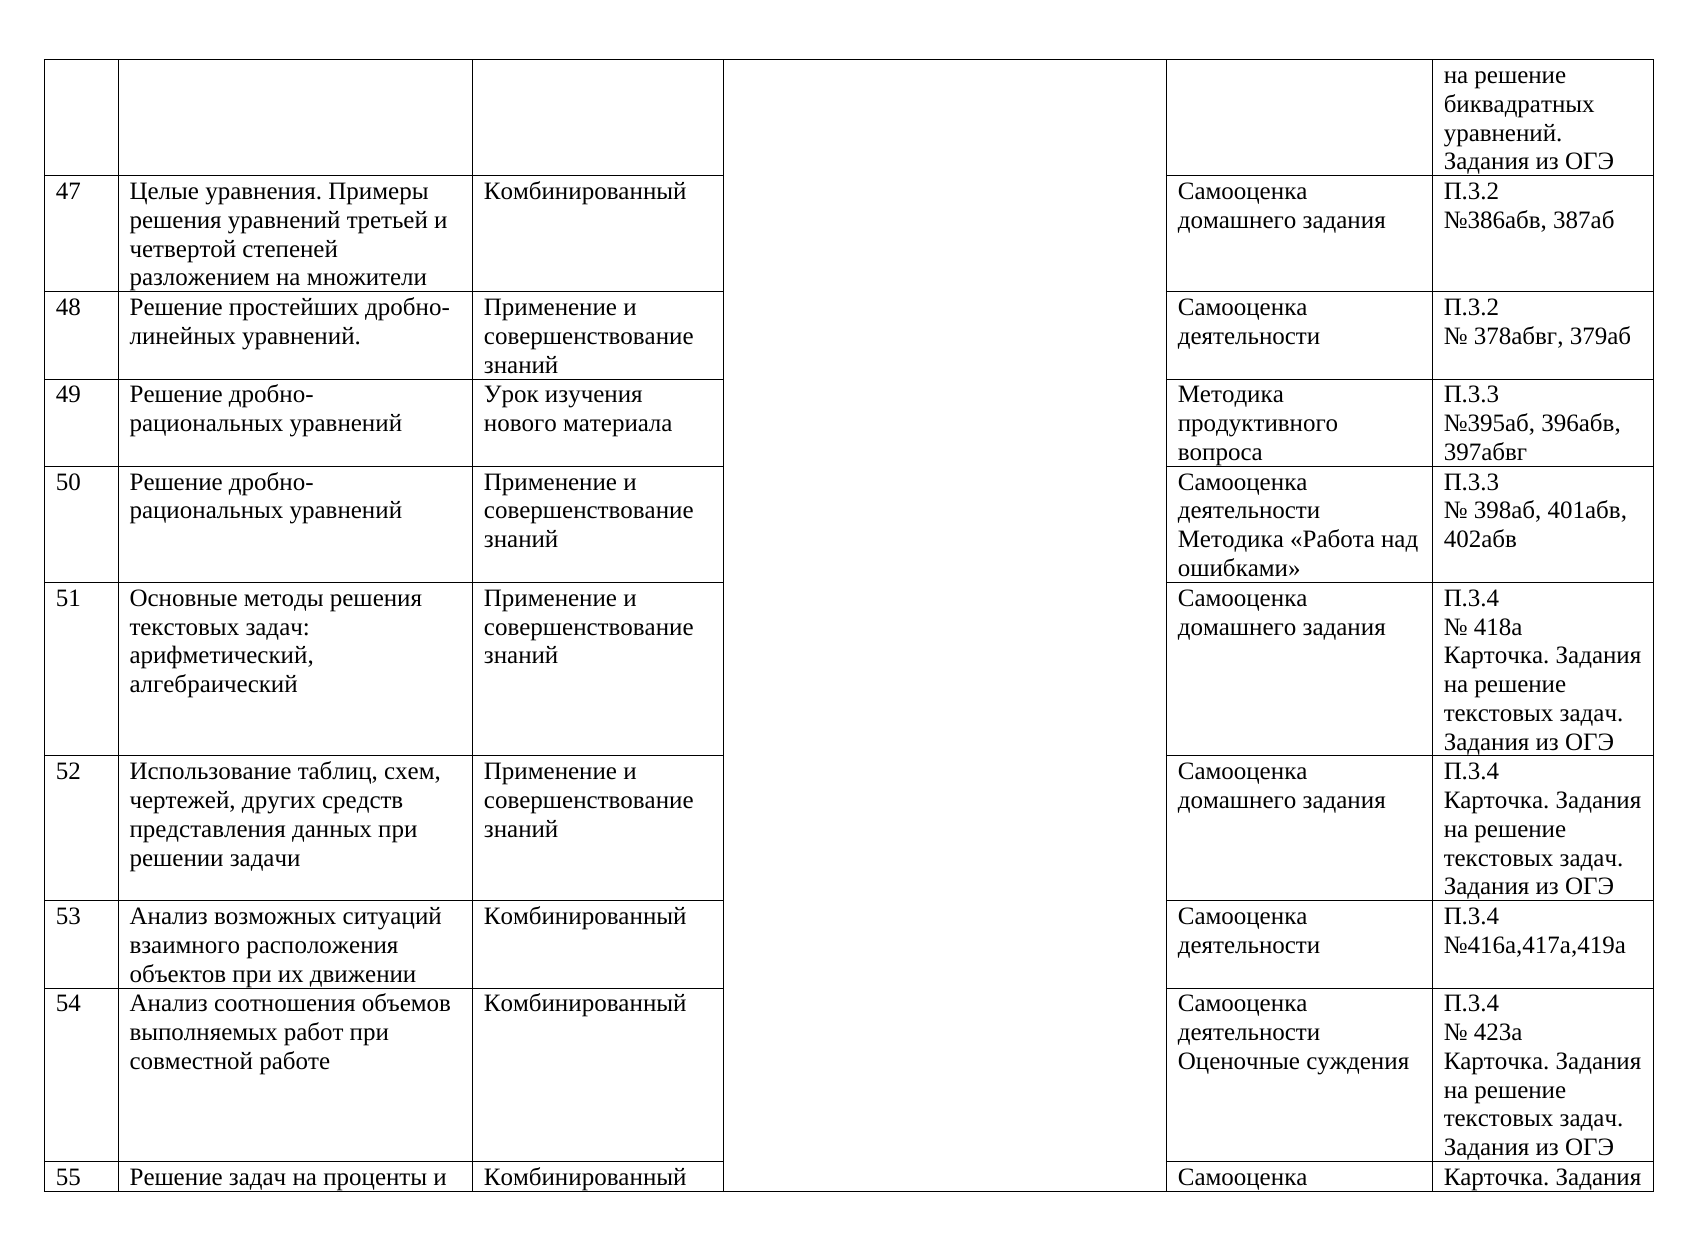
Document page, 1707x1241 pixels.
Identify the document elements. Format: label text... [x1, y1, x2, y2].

table_cell 53 [45, 901, 118, 987]
table_cell Самооценка деятельности [1167, 901, 1432, 987]
table_cell Методика продуктивного вопроса [1167, 380, 1432, 466]
table_cell Решение простейших дробно-линейных уравнений. [119, 292, 472, 378]
table_cell 54 [45, 989, 118, 1161]
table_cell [119, 1162, 472, 1191]
table_cell П.3.4 Карточка. Задания на решение текстовых задач. Задания из ОГЭ [1433, 756, 1653, 900]
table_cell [1167, 60, 1432, 175]
table_cell 49 [45, 380, 118, 466]
table_cell Самооценка домашнего задания [1167, 176, 1432, 291]
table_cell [1167, 1162, 1432, 1191]
table_cell 48 [45, 292, 118, 378]
table_cell 51 [45, 583, 118, 755]
table_cell Комбинированный [473, 989, 723, 1161]
table_cell 46 [45, 60, 118, 175]
table_cell Решение дробно-рациональных уравнений [119, 380, 472, 466]
table_cell 47 [45, 176, 118, 291]
table_cell Урок изучения нового материала [473, 380, 723, 466]
table_cell Применение и совершенствование знаний [473, 756, 723, 900]
table_cell П.3.2 №386абв, 387аб [1433, 176, 1653, 291]
table_cell 52 [45, 756, 118, 900]
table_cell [1433, 1162, 1653, 1191]
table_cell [473, 60, 723, 175]
table_cell П.3.2 № 378абвг, 379аб [1433, 292, 1653, 378]
table_cell Использование таблиц, схем, чертежей, других средств представления данных при решении задачи [119, 756, 472, 900]
table_cell П.3.4 № 423а Карточка. Задания на решение текстовых задач. Задания из ОГЭ [1433, 989, 1653, 1161]
table_cell Самооценка домашнего задания [1167, 583, 1432, 755]
table_cell Решение дробно-рациональных уравнений [119, 467, 472, 582]
table_cell Самооценка деятельности [1167, 292, 1432, 378]
table_cell Самооценка домашнего задания [1167, 756, 1432, 900]
table_cell Анализ соотношения объемов выполняемых работ при совместной работе [119, 989, 472, 1161]
table_cell Самооценка деятельности Методика «Работа над ошибками» [1167, 467, 1432, 582]
table_cell Применение и совершенствование знаний [473, 292, 723, 378]
table_cell Применение и совершенствование знаний [473, 583, 723, 755]
table_cell П.3.3 № 398аб, 401абв, 402абв [1433, 467, 1653, 582]
table_cell П.3.3 №395аб, 396абв, 397абвг [1433, 380, 1653, 466]
table_cell Комбинированный [473, 176, 723, 291]
table_cell Самооценка деятельности Оценочные суждения [1167, 989, 1432, 1161]
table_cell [1433, 60, 1653, 175]
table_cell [119, 60, 472, 175]
table_cell Комбинированный [473, 901, 723, 987]
table_cell П.3.4 № 418а Карточка. Задания на решение текстовых задач. Задания из ОГЭ [1433, 583, 1653, 755]
table_cell Целые уравнения. Примеры решения уравнений третьей и четвертой степеней разложением на множители [119, 176, 472, 291]
table_cell Основные методы решения текстовых задач: арифметический, алгебраический [119, 583, 472, 755]
table_cell П.3.4 №416а,417а,419а [1433, 901, 1653, 987]
table_cell 50 [45, 467, 118, 582]
table_cell 55 [45, 1162, 118, 1191]
table_cell Анализ возможных ситуаций взаимного расположения объектов при их движении [119, 901, 472, 987]
table_cell Применение и совершенствование знаний [473, 467, 723, 582]
table_cell Комбинированный [473, 1162, 723, 1191]
